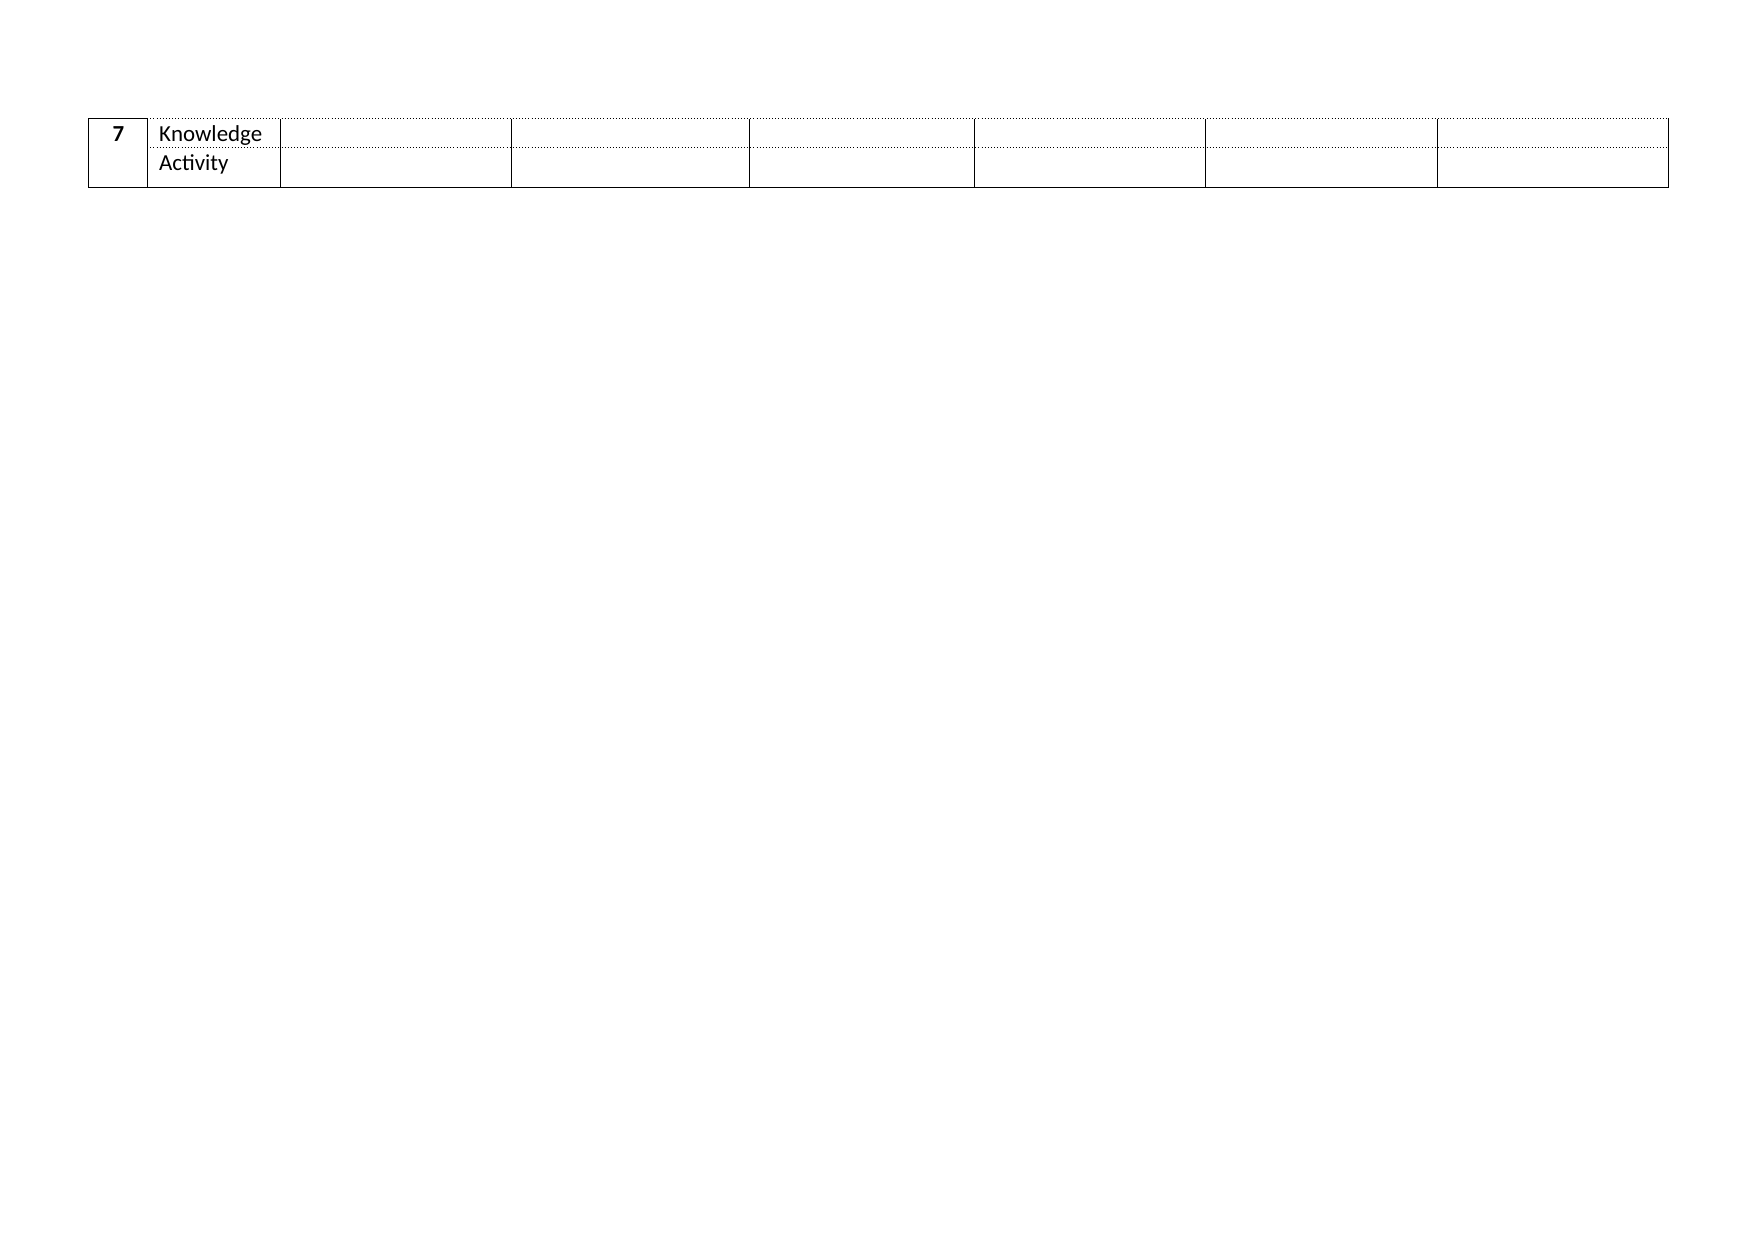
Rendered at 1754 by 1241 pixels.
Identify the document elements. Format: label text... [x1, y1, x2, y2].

table_cell [975, 147, 1205, 187]
table_cell [975, 118, 1206, 147]
table_cell [1438, 147, 1668, 187]
table_cell Skills & Knowledge [148, 118, 281, 147]
table_cell [749, 118, 974, 147]
table_cell [281, 118, 512, 147]
table_cell [1438, 118, 1668, 147]
table_cell [281, 147, 511, 187]
table_cell [512, 147, 749, 187]
table_cell [1206, 118, 1437, 147]
table_cell [1206, 147, 1437, 187]
table_cell Activity [148, 147, 280, 187]
table_cell [750, 147, 974, 187]
table_cell [512, 118, 749, 147]
